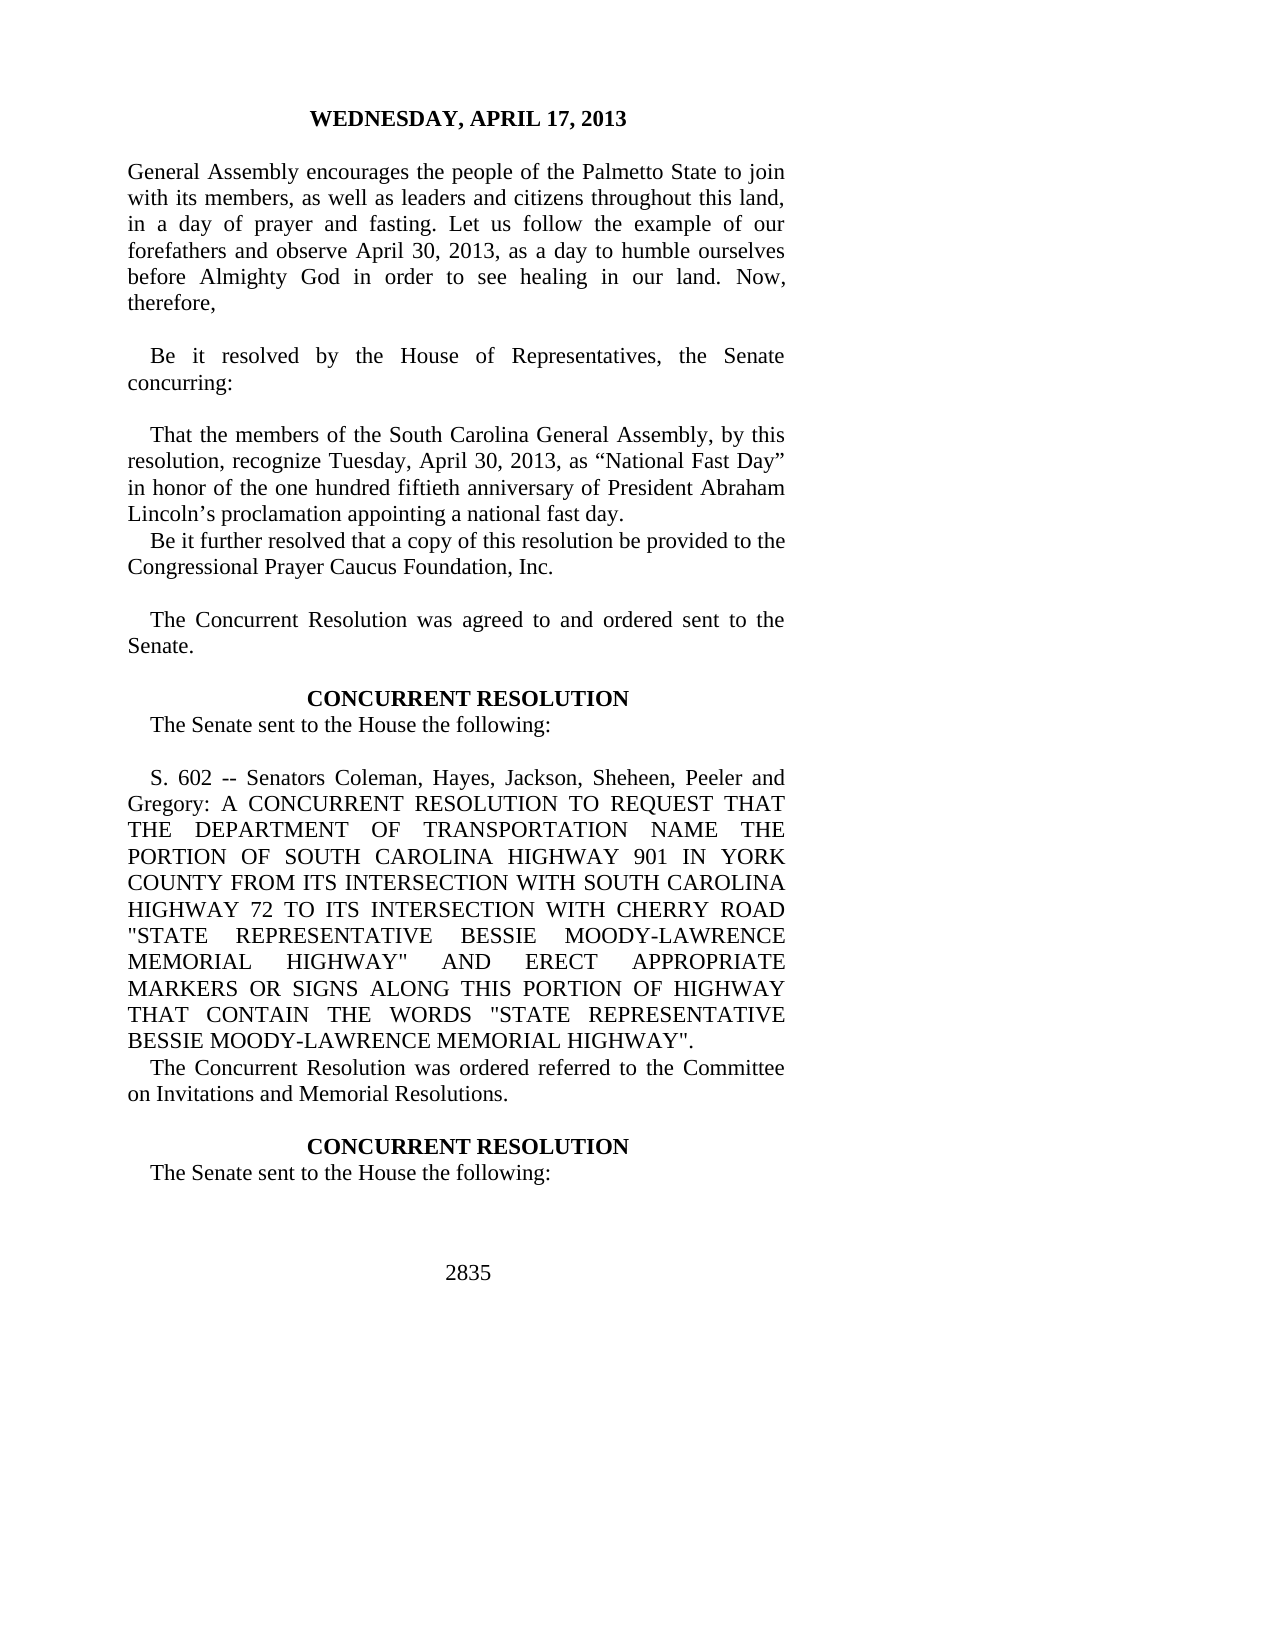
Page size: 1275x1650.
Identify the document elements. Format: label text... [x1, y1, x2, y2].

text Be it further resolved that a copy of this resolution be provided to the Congressional Prayer Caucus Foundation, Inc. [127, 527, 786, 579]
text The Concurrent Resolution was agreed to and ordered sent to the Senate. [127, 606, 786, 658]
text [127, 158, 786, 316]
text The Senate sent to the House the following: [127, 1159, 786, 1186]
text S. 602 -- Senators Coleman, Hayes, Jackson, Sheheen, Peeler and Gregory: A CONCURRENT RESOLUTION TO REQUEST THAT THE DEPARTMENT OF TRANSPORTATION NAME THE PORTION OF SOUTH CAROLINA HIGHWAY 901 IN YORK COUNTY FROM ITS INTERSECTION WITH SOUTH CAROLINA HIGHWAY 72 TO ITS INTERSECTION WITH CHERRY ROAD "STATE REPRESENTATIVE BESSIE MOODY-LAWRENCE MEMORIAL HIGHWAY" AND ERECT APPROPRIATE MARKERS OR SIGNS ALONG THIS PORTION OF HIGHWAY THAT CONTAIN THE WORDS "STATE REPRESENTATIVE BESSIE MOODY-LAWRENCE MEMORIAL HIGHWAY". [127, 764, 786, 1054]
text The Concurrent Resolution was ordered referred to the Committee on Invitations and Memorial Resolutions. [127, 1054, 786, 1106]
text CONCURRENT RESOLUTION [127, 1133, 786, 1159]
text That the members of the South Carolina General Assembly, by this resolution, recognize Tuesday, April 30, 2013, as “National Fast Day” in honor of the one hundred fiftieth anniversary of President Abraham Lincoln’s proclamation appointing a national fast day. [127, 421, 786, 527]
text The Senate sent to the House the following: [127, 711, 786, 737]
text CONCURRENT RESOLUTION [127, 685, 786, 711]
text Be it resolved by the House of Representatives, the Senate concurring: [127, 342, 786, 395]
